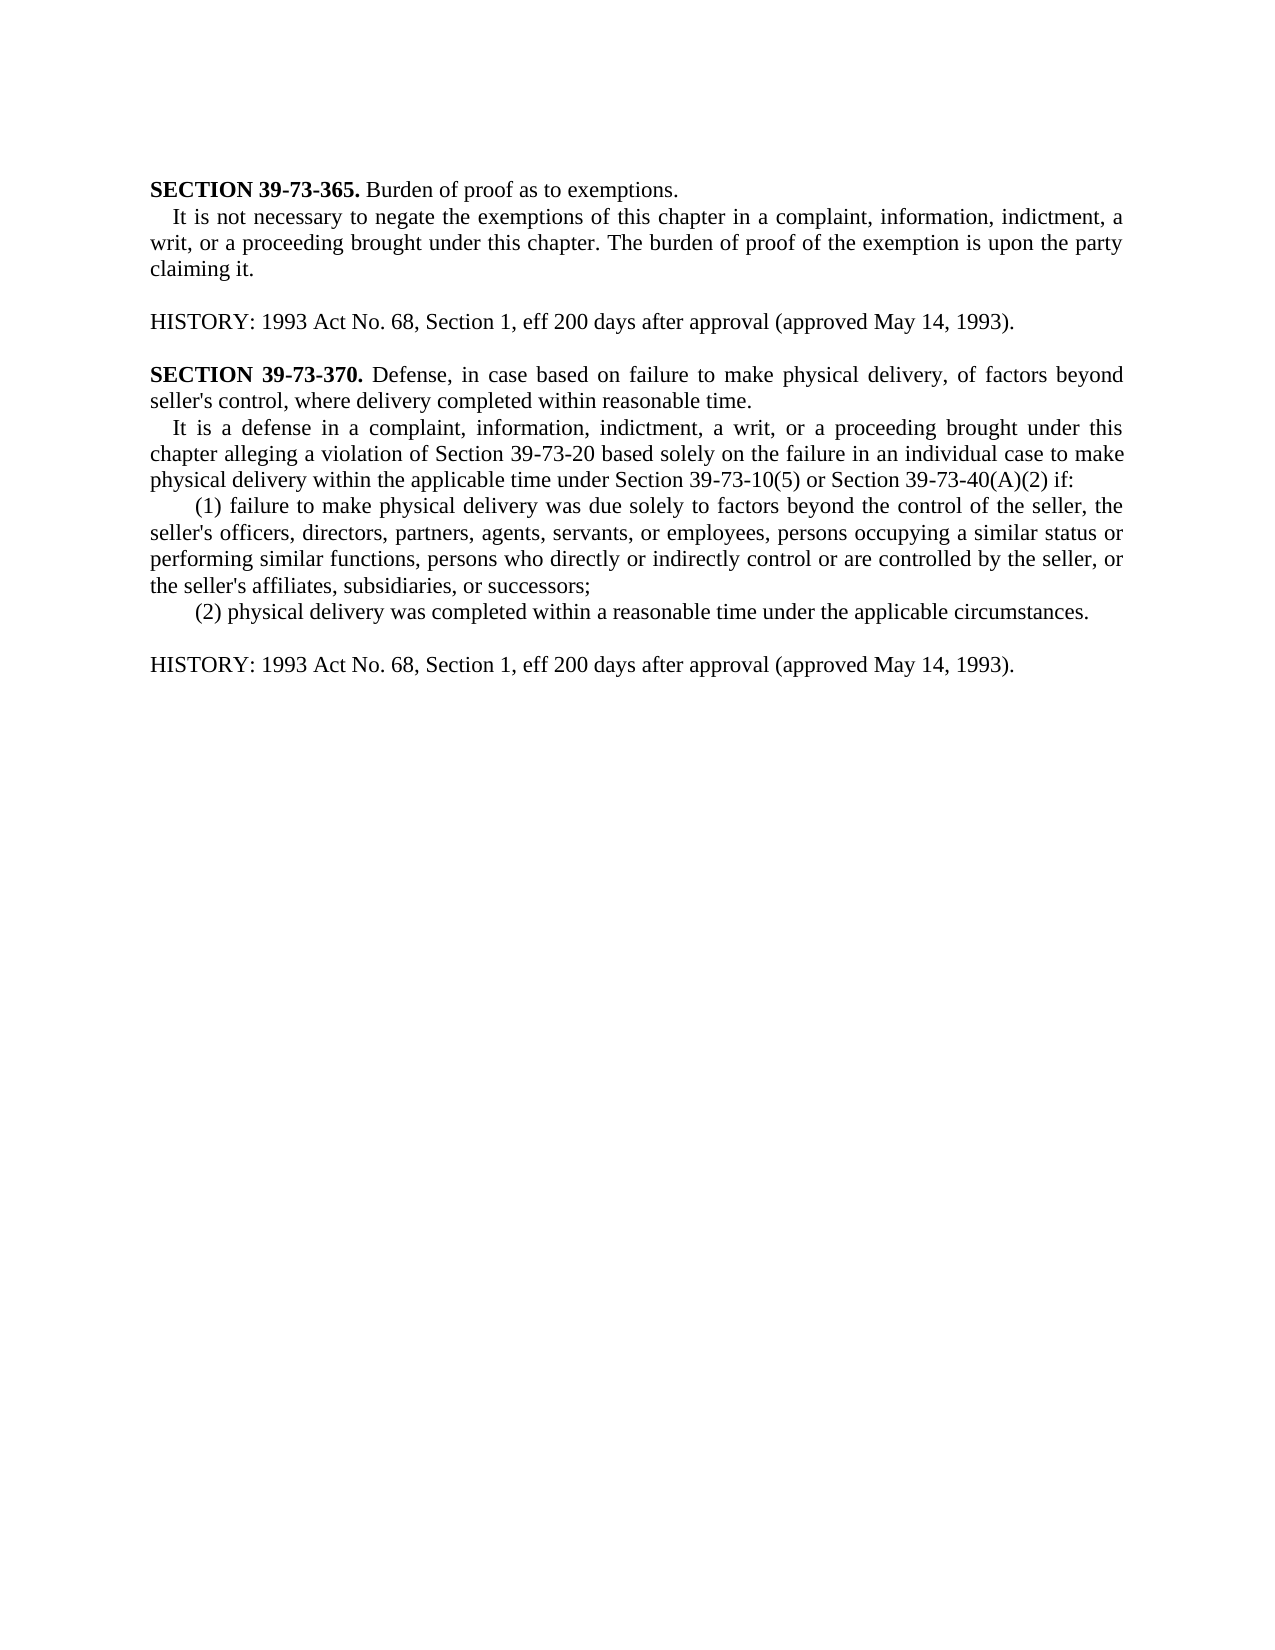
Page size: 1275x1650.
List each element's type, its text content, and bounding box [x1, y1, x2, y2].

text (1) failure to make physical delivery was due solely to factors beyond the control of the seller, the seller's officers, directors, partners, agents, servants, or employees, persons occupying a similar status or performing similar functions, persons who directly or indirectly control or are controlled by the seller, or the seller's affiliates, subsidiaries, or successors; [150, 493, 1125, 598]
text HISTORY: 1993 Act No. 68, Section 1, eff 200 days after approval (approved May 14, 1993). [150, 308, 1125, 334]
text It is a defense in a complaint, information, indictment, a writ, or a proceeding brought under this chapter alleging a violation of Section 39-73-20 based solely on the failure in an individual case to make physical delivery within the applicable time under Section 39-73-10(5) or Section 39-73-40(A)(2) if: [150, 413, 1125, 493]
text (2) physical delivery was completed within a reasonable time under the applicable circumstances. [150, 598, 1125, 624]
text SECTION 39-73-370. Defense, in case based on failure to make physical delivery, of factors beyond seller's control, where delivery completed within reasonable time. [150, 361, 1125, 413]
text HISTORY: 1993 Act No. 68, Section 1, eff 200 days after approval (approved May 14, 1993). [150, 651, 1125, 677]
text SECTION 39-73-365. Burden of proof as to exemptions. [150, 176, 1125, 203]
text It is not necessary to negate the exemptions of this chapter in a complaint, information, indictment, a writ, or a proceeding brought under this chapter. The burden of proof of the exemption is upon the party claiming it. [150, 203, 1125, 282]
